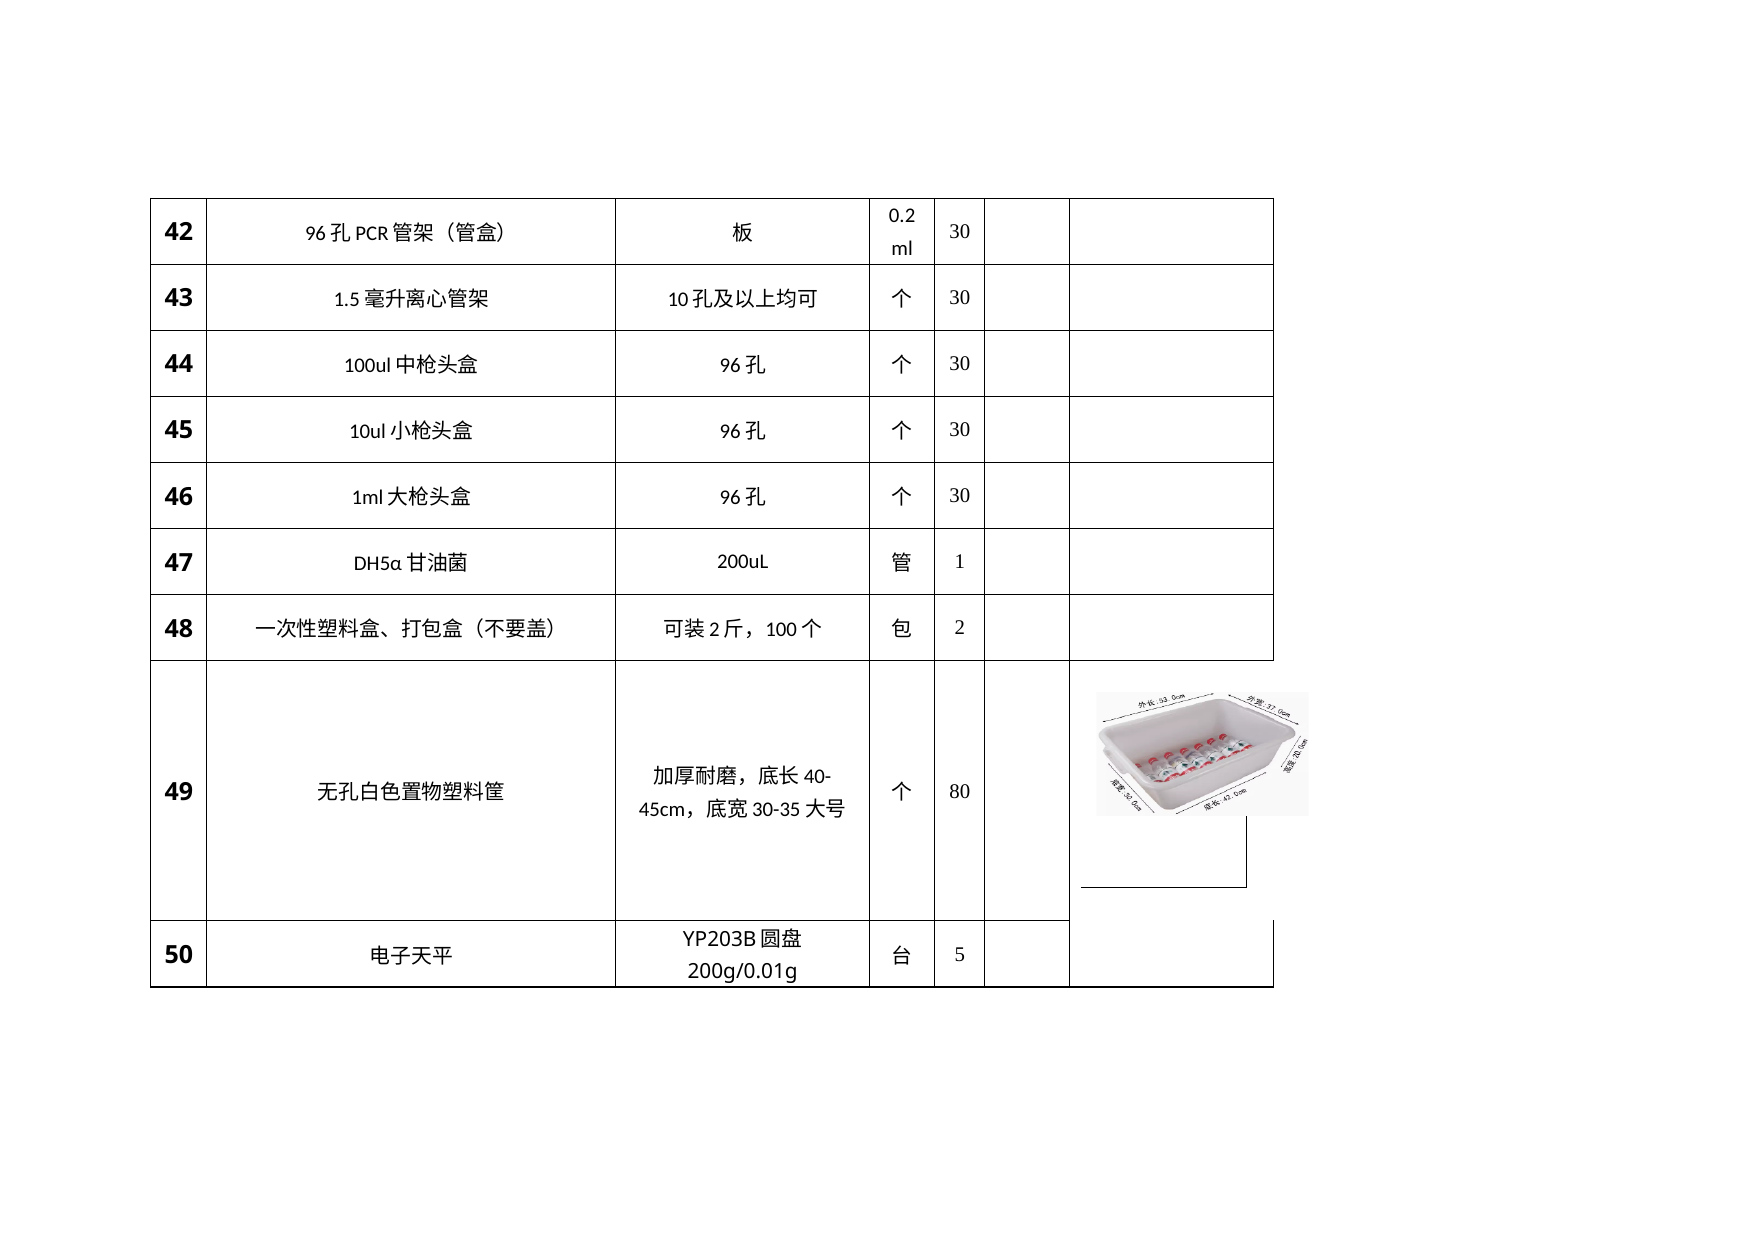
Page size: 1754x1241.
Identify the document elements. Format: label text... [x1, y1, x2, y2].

table_cell 包 [870, 595, 934, 660]
table_cell 30 [935, 199, 984, 264]
table_cell [1070, 529, 1273, 594]
table_cell 个 [870, 265, 934, 330]
table_cell 30 [935, 463, 984, 528]
table_cell 个 [870, 463, 934, 528]
table_cell 42 [151, 199, 206, 264]
table_cell 50 [151, 921, 206, 986]
table_cell 电子天平 [207, 921, 615, 986]
table_cell 46 [151, 463, 206, 528]
table_cell 100ul中枪头盒 [207, 331, 615, 396]
table_cell 个 [870, 661, 934, 920]
table_cell YP203B圆盘 200g/0.01g [616, 921, 869, 986]
table_cell 无孔白色置物塑料筐 [207, 661, 615, 920]
table_cell 个 [870, 331, 934, 396]
table_cell 200uL [616, 529, 869, 594]
table_cell 可装2斤，100个 [616, 595, 869, 660]
table_cell 个 [870, 397, 934, 462]
table_cell [1070, 265, 1273, 330]
table_cell [1070, 331, 1273, 396]
table_cell 0.2ml [870, 199, 934, 264]
table_cell 80 [935, 661, 984, 920]
table_cell 47 [151, 529, 206, 594]
table_cell 10ul小枪头盒 [207, 397, 615, 462]
table_cell [985, 529, 1069, 594]
table_cell 43 [151, 265, 206, 330]
table_cell [1070, 595, 1273, 660]
table_cell [985, 661, 1069, 920]
table_cell 30 [935, 265, 984, 330]
table_cell [1070, 397, 1273, 462]
table_cell 1ml大枪头盒 [207, 463, 615, 528]
table_cell [985, 595, 1069, 660]
table_cell [985, 265, 1069, 330]
table_cell 96孔 [616, 331, 869, 396]
table_cell 2 [935, 595, 984, 660]
table_cell [1070, 199, 1273, 264]
table_cell [985, 331, 1069, 396]
table_cell [985, 463, 1069, 528]
table_cell DH5α甘油菌 [207, 529, 615, 594]
table_cell [985, 397, 1069, 462]
table_cell 30 [935, 331, 984, 396]
table_cell [1070, 920, 1273, 986]
table_cell 1.5毫升离心管架 [207, 265, 615, 330]
table_cell 加厚耐磨，底长40-45cm，底宽30-35大号 [616, 661, 869, 920]
table_cell [1070, 463, 1273, 528]
table_cell 1 [935, 529, 984, 594]
table_cell 44 [151, 331, 206, 396]
table_cell 49 [151, 661, 206, 920]
table_cell 板 [616, 199, 869, 264]
picture [1096, 692, 1309, 816]
table_cell 96孔 [616, 397, 869, 462]
table_cell 管 [870, 529, 934, 594]
table_cell 45 [151, 397, 206, 462]
table_cell 一次性塑料盒、打包盒（不要盖） [207, 595, 615, 660]
table_cell 10孔及以上均可 [616, 265, 869, 330]
table_cell 台 [870, 921, 934, 986]
table_cell 48 [151, 595, 206, 660]
table_cell 96孔PCR管架（管盒） [207, 199, 615, 264]
table_cell 5 [935, 921, 984, 986]
table_cell 96孔 [616, 463, 869, 528]
table_cell 30 [935, 397, 984, 462]
table_cell [985, 199, 1069, 264]
table_cell [1070, 661, 1274, 920]
table_cell [985, 921, 1069, 986]
